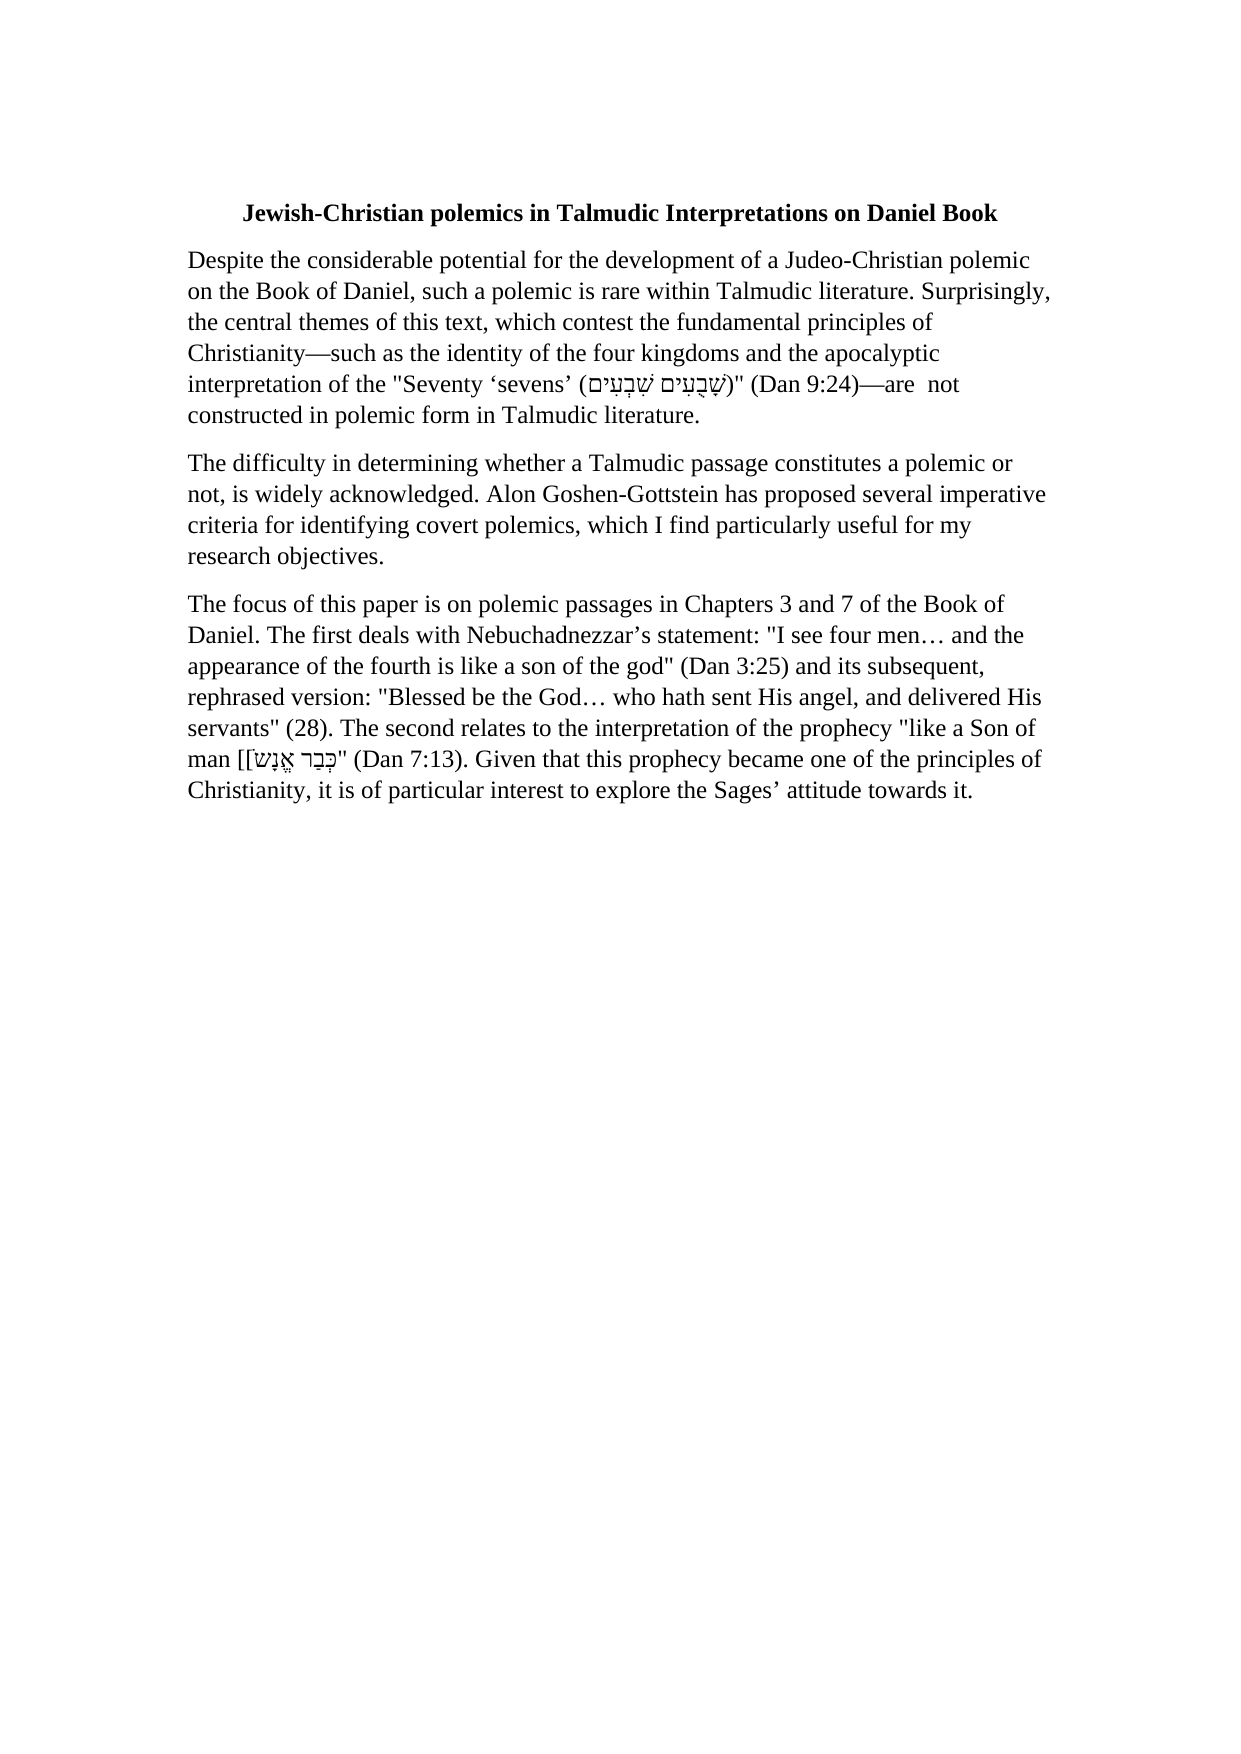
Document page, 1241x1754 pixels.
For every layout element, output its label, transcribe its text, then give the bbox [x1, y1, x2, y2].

text The focus of this paper is on polemic passages in Chapters 3 and 7 of the Book of Daniel. The first deals with Nebuchadnezzar’s statement: "I see four men… and the appearance of the fourth is like a son of the god" (Dan 3:25) and its subsequent, rephrased version: "Blessed be the God… who hath sent His angel, and delivered His servants" (28). The second relates to the interpretation of the prophecy "like a Son of man [[כְּבַר אֱנָשׁ" (Dan 7:13). Given that this prophecy became one of the principles of Christianity, it is of particular interest to explore the Sages’ attitude towards it. [187, 589, 1053, 804]
text The difficulty in determining whether a Talmudic passage constitutes a polemic or not, is widely acknowledged. Alon Goshen-Gottstein has proposed several imperative criteria for identifying covert polemics, which I find particularly useful for my research objectives. [187, 448, 1053, 570]
text Despite the considerable potential for the development of a Judeo-Christian polemic on the Book of Daniel, such a polemic is rare within Talmudic literature. Surprisingly, the central themes of this text, which contest the fundamental principles of Christianity—such as the identity of the four kingdoms and the apocalyptic interpretation of the "Seventy ‘sevens’ (שָׁבֻעִים שִׁבְעִים)" (Dan 9:24)—are not constructed in polemic form in Talmudic literature. [187, 245, 1053, 429]
text Jewish-Christian polemics in Talmudic Interpretations on Daniel Book [187, 198, 1053, 226]
